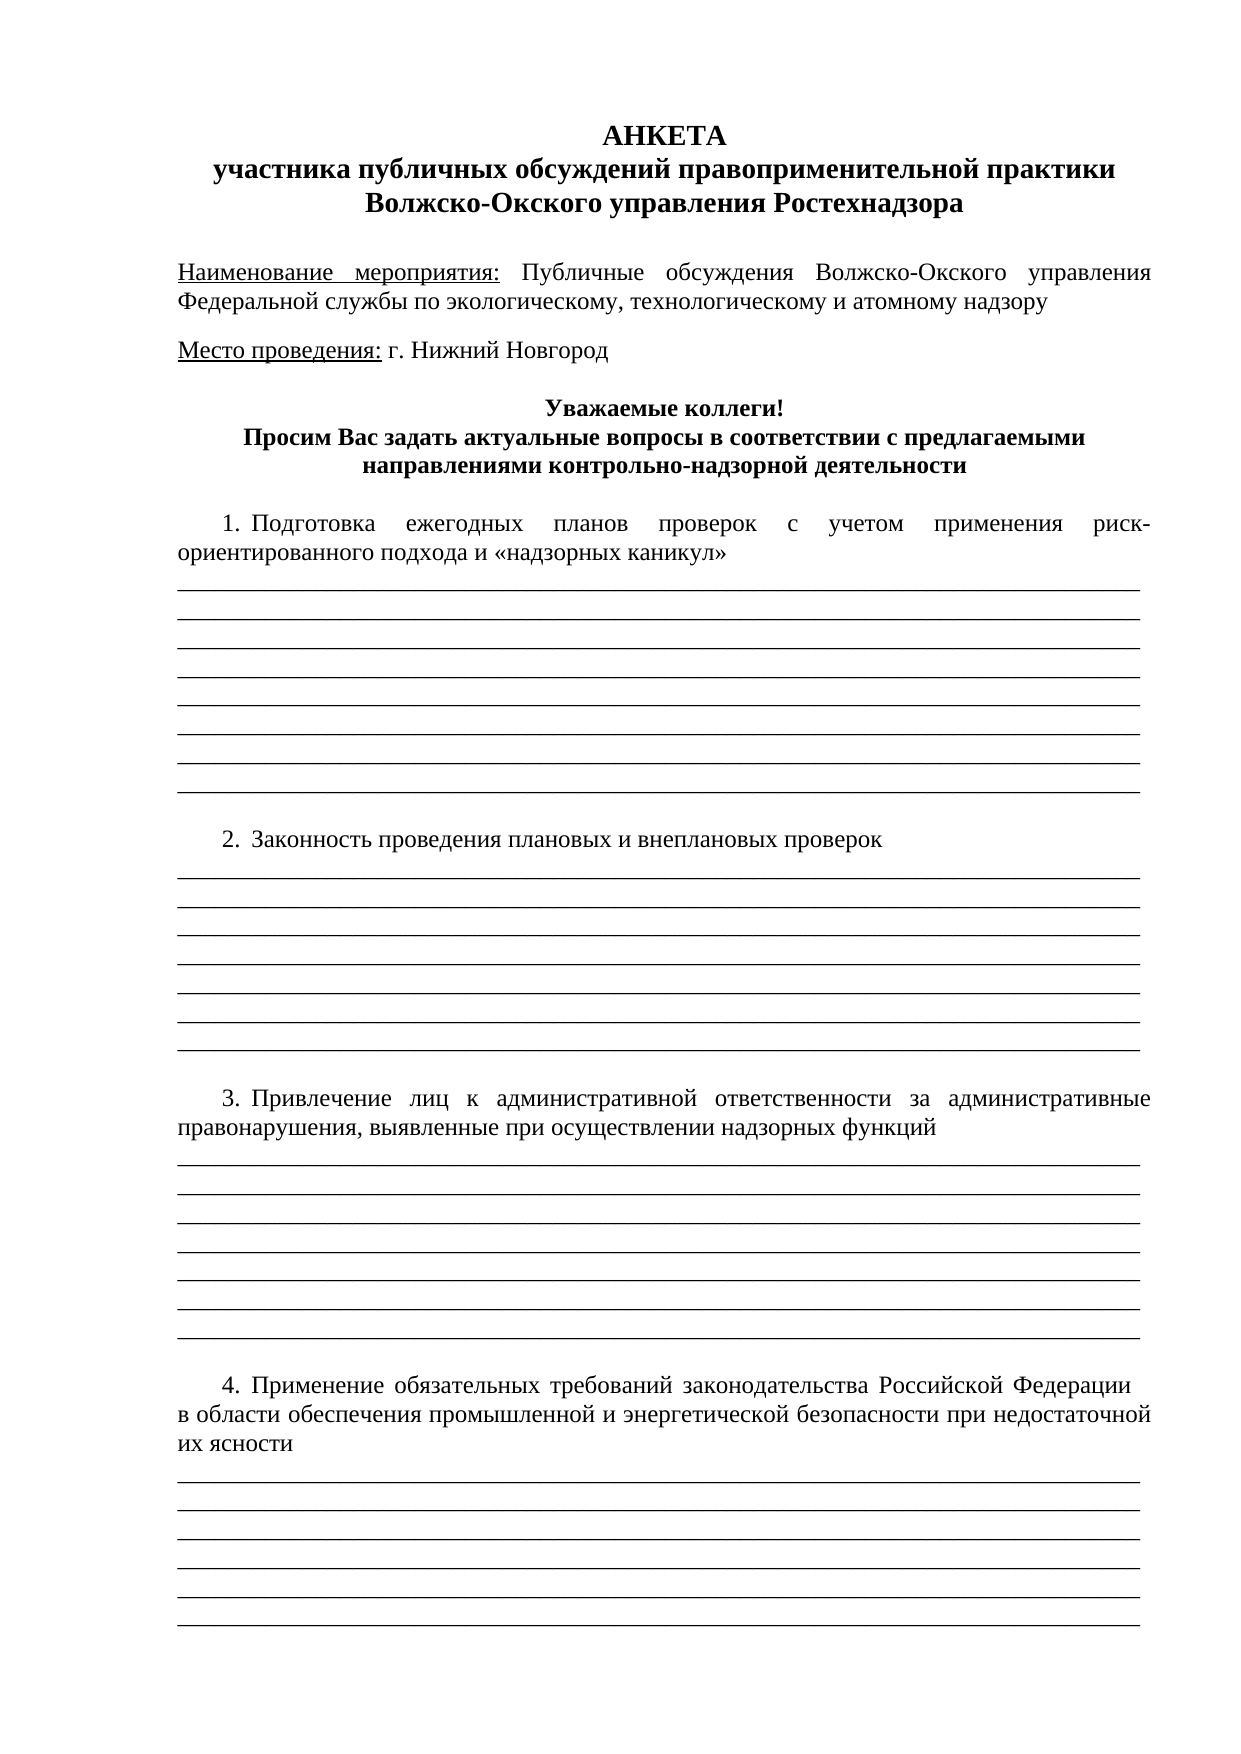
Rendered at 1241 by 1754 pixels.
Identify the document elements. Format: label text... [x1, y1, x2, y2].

text Наименование мероприятия: Публичные обсуждения Волжско-Окского управления Федеральной службы по экологическому, технологическому и атомному надзору [177, 257, 1152, 314]
text АНКЕТА [177, 118, 1152, 152]
text Место проведения: г. Нижний Новгород [177, 335, 1152, 364]
text ___________________________________________________________________________________________________________________________________________________________________________________________________________________________________________________________________________________________________________________________________________________________________________________________________________________________________________________________________________________________________________________________________________________________ [177, 1140, 1152, 1342]
text Уважаемые коллеги! [177, 393, 1152, 422]
list ______________________________________________________________________________________________________________________________________________________________________________________________________________________________________________________________________________________________________________________________________________________________________________________________________________________________________________________________________________ [177, 1457, 1152, 1629]
text ________________________________________________________________________________________________________________________________________________________________________________________________________________________________________________________________________________________________________________________________________________________________________________________________________________________________________________________________________________________________________________________________________________________________________________________________________________________________________ [177, 565, 1152, 795]
list ___________________________________________________________________________________________________________________________________________________________________________________________________________________________________________________________________________________________________________________________________________________________________________________________________________________________________________________________________________________________________________________________________________________________ [177, 853, 1152, 1054]
list Привлечение лиц к административной ответственности за административные правонарушения, выявленные при осуществлении надзорных функций [177, 1083, 1152, 1140]
text Просим Вас задать актуальные вопросы в соответствии с предлагаемыми направлениями контрольно-надзорной деятельности [177, 422, 1152, 479]
list Подготовка ежегодных планов проверок с учетом применения риск-ориентированного подхода и «надзорных каникул» [177, 508, 1152, 565]
list Применение обязательных требований законодательства Российской Федерации в области обеспечения промышленной и энергетической безопасности при недостаточной их ясности [177, 1370, 1152, 1457]
text участника публичных обсуждений правоприменительной практики Волжско-Окского управления Ростехнадзора [177, 152, 1152, 219]
list Законность проведения плановых и внеплановых проверок [177, 824, 1152, 853]
